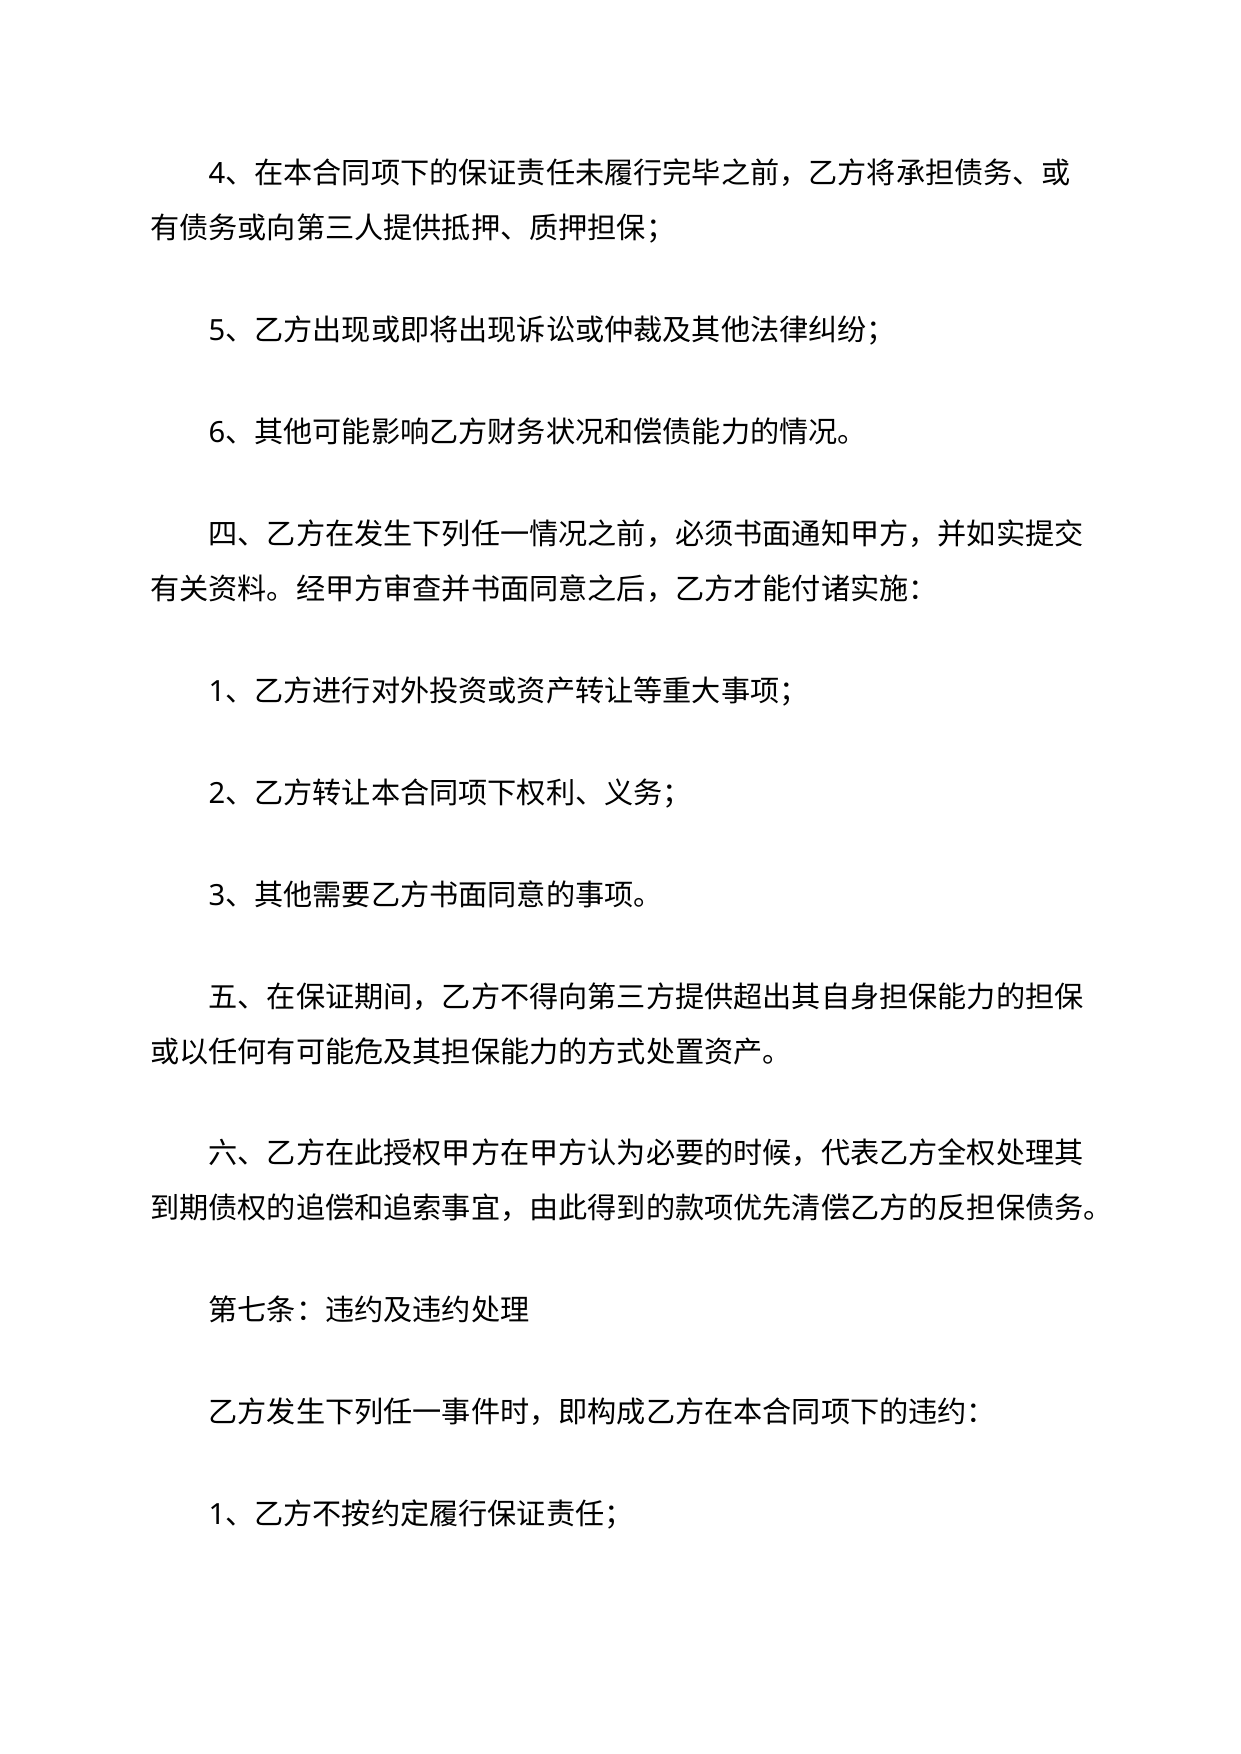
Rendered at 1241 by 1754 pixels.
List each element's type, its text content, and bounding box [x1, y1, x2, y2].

text 5、乙方出现或即将出现诉讼或仲裁及其他法律纠纷； [150, 307, 1090, 349]
text 2、乙方转让本合同项下权利、义务； [150, 769, 1090, 812]
text 4、在本合同项下的保证责任未履行完毕之前，乙方将承担债务、或有债务或向第三人提供抵押、质押担保； [150, 150, 1090, 247]
text 第七条：违约及违约处理 [150, 1287, 1090, 1329]
text 6、其他可能影响乙方财务状况和偿债能力的情况。 [150, 409, 1090, 451]
text 五、在保证期间，乙方不得向第三方提供超出其自身担保能力的担保或以任何有可能危及其担保能力的方式处置资产。 [150, 973, 1090, 1071]
text 1、乙方不按约定履行保证责任； [150, 1490, 1090, 1533]
text 四、乙方在发生下列任一情况之前，必须书面通知甲方，并如实提交有关资料。经甲方审查并书面同意之后，乙方才能付诸实施： [150, 511, 1090, 608]
text 3、其他需要乙方书面同意的事项。 [150, 871, 1090, 914]
text 乙方发生下列任一事件时，即构成乙方在本合同项下的违约： [150, 1388, 1090, 1431]
text 1、乙方进行对外投资或资产转让等重大事项； [150, 667, 1090, 710]
text 六、乙方在此授权甲方在甲方认为必要的时候，代表乙方全权处理其到期债权的追偿和追索事宜，由此得到的款项优先清偿乙方的反担保债务。 [150, 1130, 1090, 1227]
